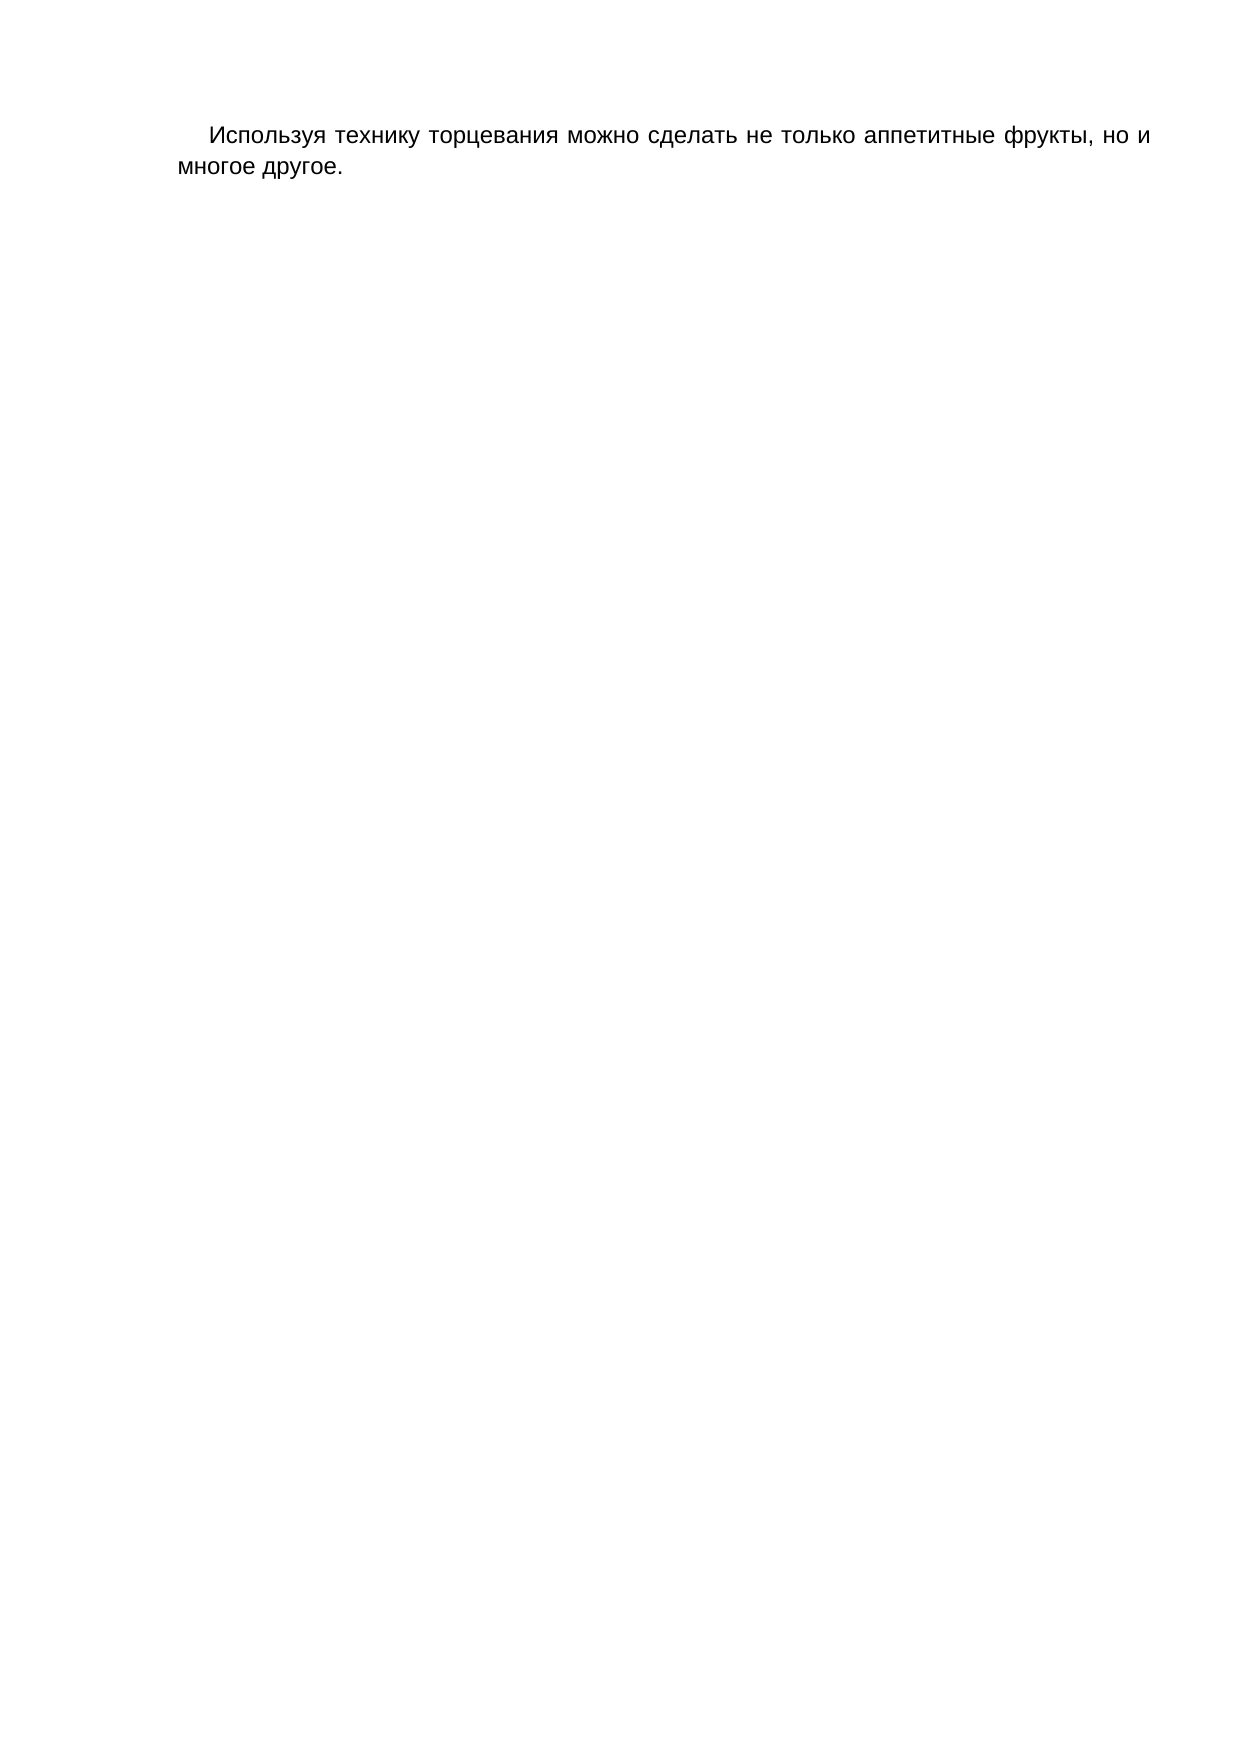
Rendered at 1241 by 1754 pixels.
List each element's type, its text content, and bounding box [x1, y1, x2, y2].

text Используя технику торцевания можно сделать не только аппетитные фрукты, но и многое другое. [177, 118, 1152, 179]
